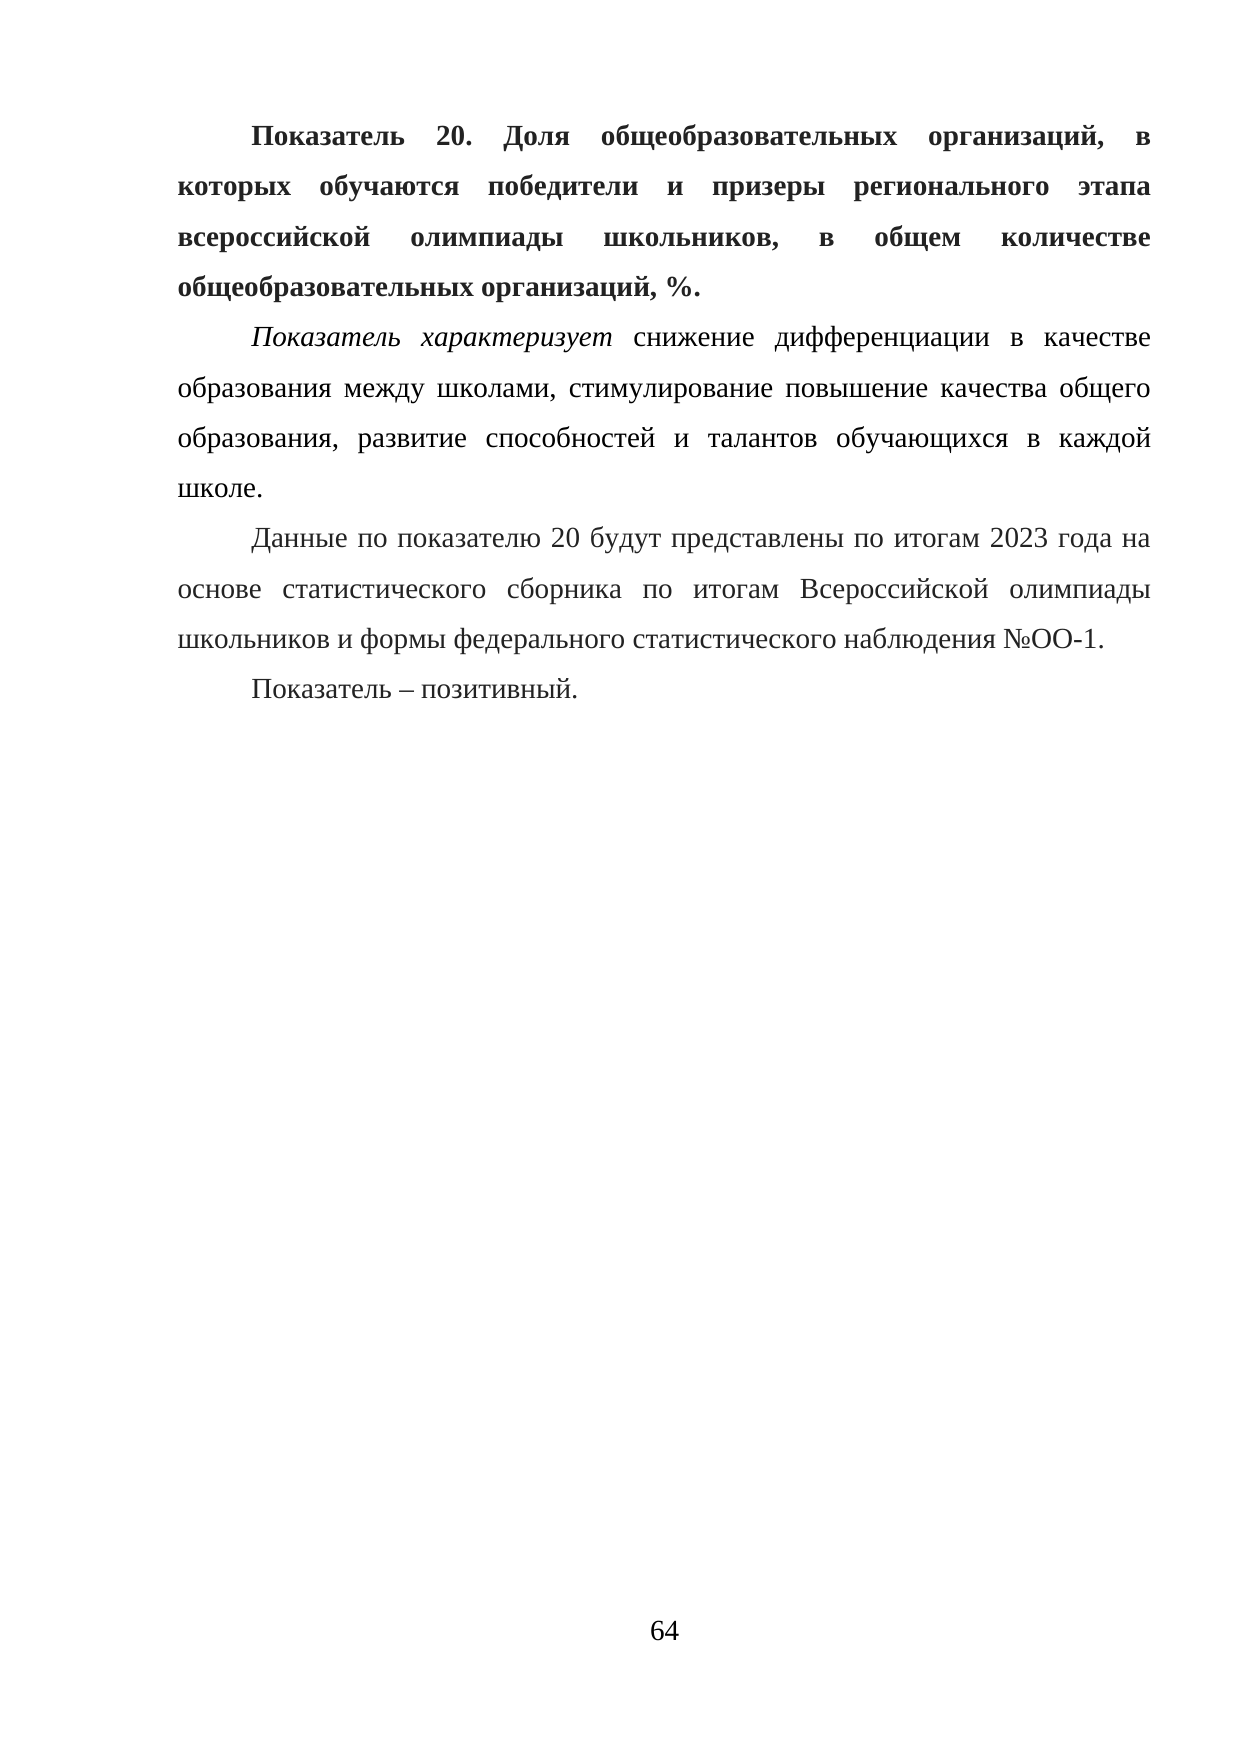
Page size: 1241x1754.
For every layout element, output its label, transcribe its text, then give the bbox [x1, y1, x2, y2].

text Показатель характеризует снижение дифференциации в качестве образования между школами, стимулирование повышение качества общего образования, развитие способностей и талантов обучающихся в каждой школе. [177, 319, 1152, 504]
text Данные по показателю 20 будут представлены по итогам 2023 года на основе статистического сборника по итогам Всероссийской олимпиады школьников и формы федерального статистического наблюдения №ОО-1. [177, 521, 1152, 655]
text Показатель 20. Доля общеобразовательных организаций, в которых обучаются победители и призеры регионального этапа всероссийской олимпиады школьников, в общем количестве общеобразовательных организаций, %. [177, 118, 1152, 303]
text Показатель – позитивный. [177, 672, 1152, 705]
